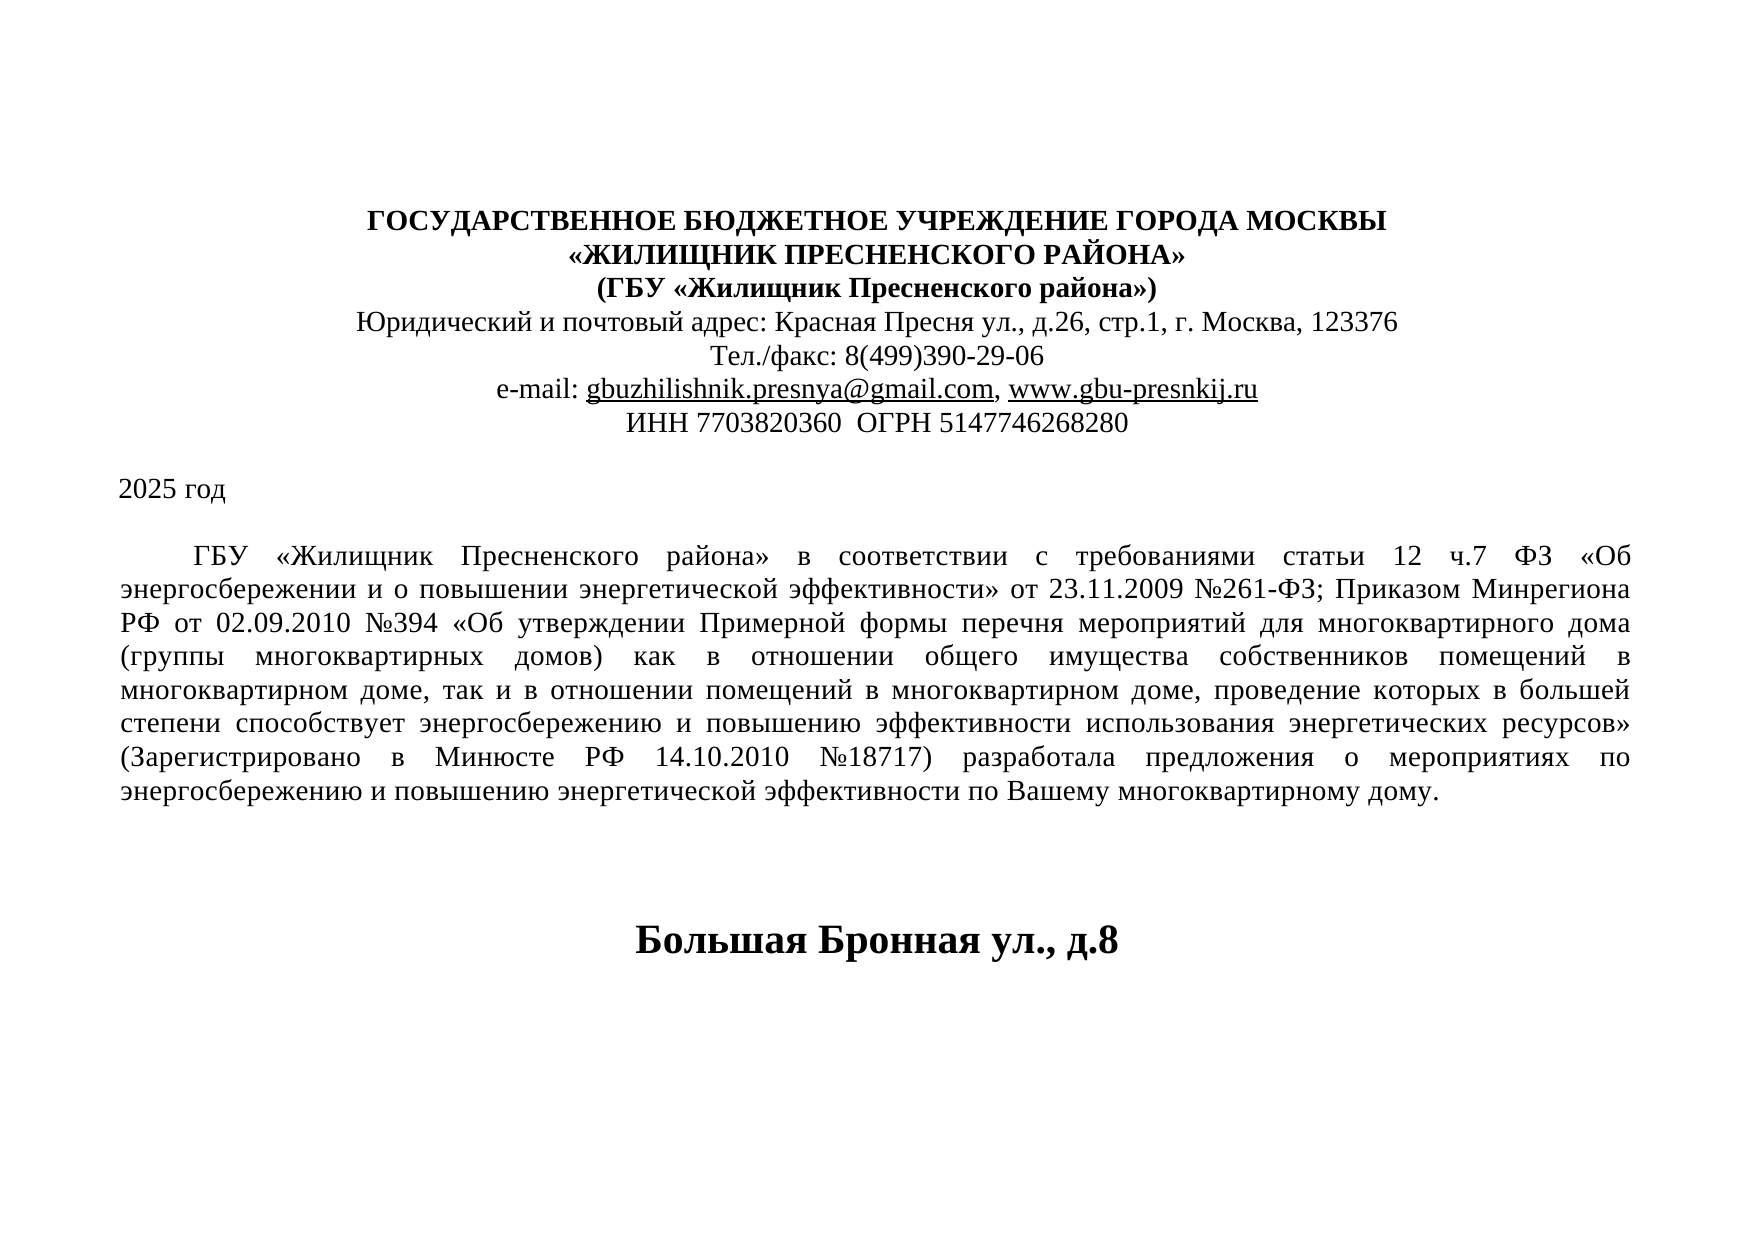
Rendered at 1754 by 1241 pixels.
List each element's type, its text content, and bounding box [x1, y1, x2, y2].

text «ЖИЛИЩНИК ПРЕСНЕНСКОГО РАЙОНА» [118, 237, 1636, 271]
text (ГБУ «Жилищник Пресненского района») [118, 271, 1636, 304]
text Юридический и почтовый адрес: Красная Пресня ул., д.26, стр.1, г. Москва, 123376 [118, 304, 1636, 338]
text e-mail: gbuzhilishnik.presnya@gmail.com, www.gbu-presnkij.ru [118, 371, 1636, 405]
text Большая Бронная ул., д.8 [118, 915, 1636, 963]
text 2025 год [118, 471, 1634, 505]
text ГОСУДАРСТВЕННОЕ БЮДЖЕТНОЕ УЧРЕЖДЕНИЕ ГОРОДА МОСКВЫ [118, 203, 1636, 237]
text ГБУ «Жилищник Пресненского района» в соответствии с требованиями статьи 12 ч.7 ФЗ «Об энергосбережении и о повышении энергетической эффективности» от 23.11.2009 №261-ФЗ; Приказом Минрегиона РФ от 02.09.2010 №394 «Об утверждении Примерной формы перечня мероприятий для многоквартирного дома (группы многоквартирных домов) как в отношении общего имущества собственников помещений в многоквартирном доме, так и в отношении помещений в многоквартирном доме, проведение которых в большей степени способствует энергосбережению и повышению эффективности использования энергетических ресурсов» (Зарегистрировано в Минюсте РФ 14.10.2010 №18717) разработала предложения о мероприятиях по энергосбережению и повышению энергетической эффективности по Вашему многоквартирному дому. [120, 538, 1634, 807]
text Тел./факс: 8(499)390-29-06 [118, 338, 1636, 371]
text ИНН 7703820360 ОГРН 5147746268280 [118, 405, 1636, 438]
